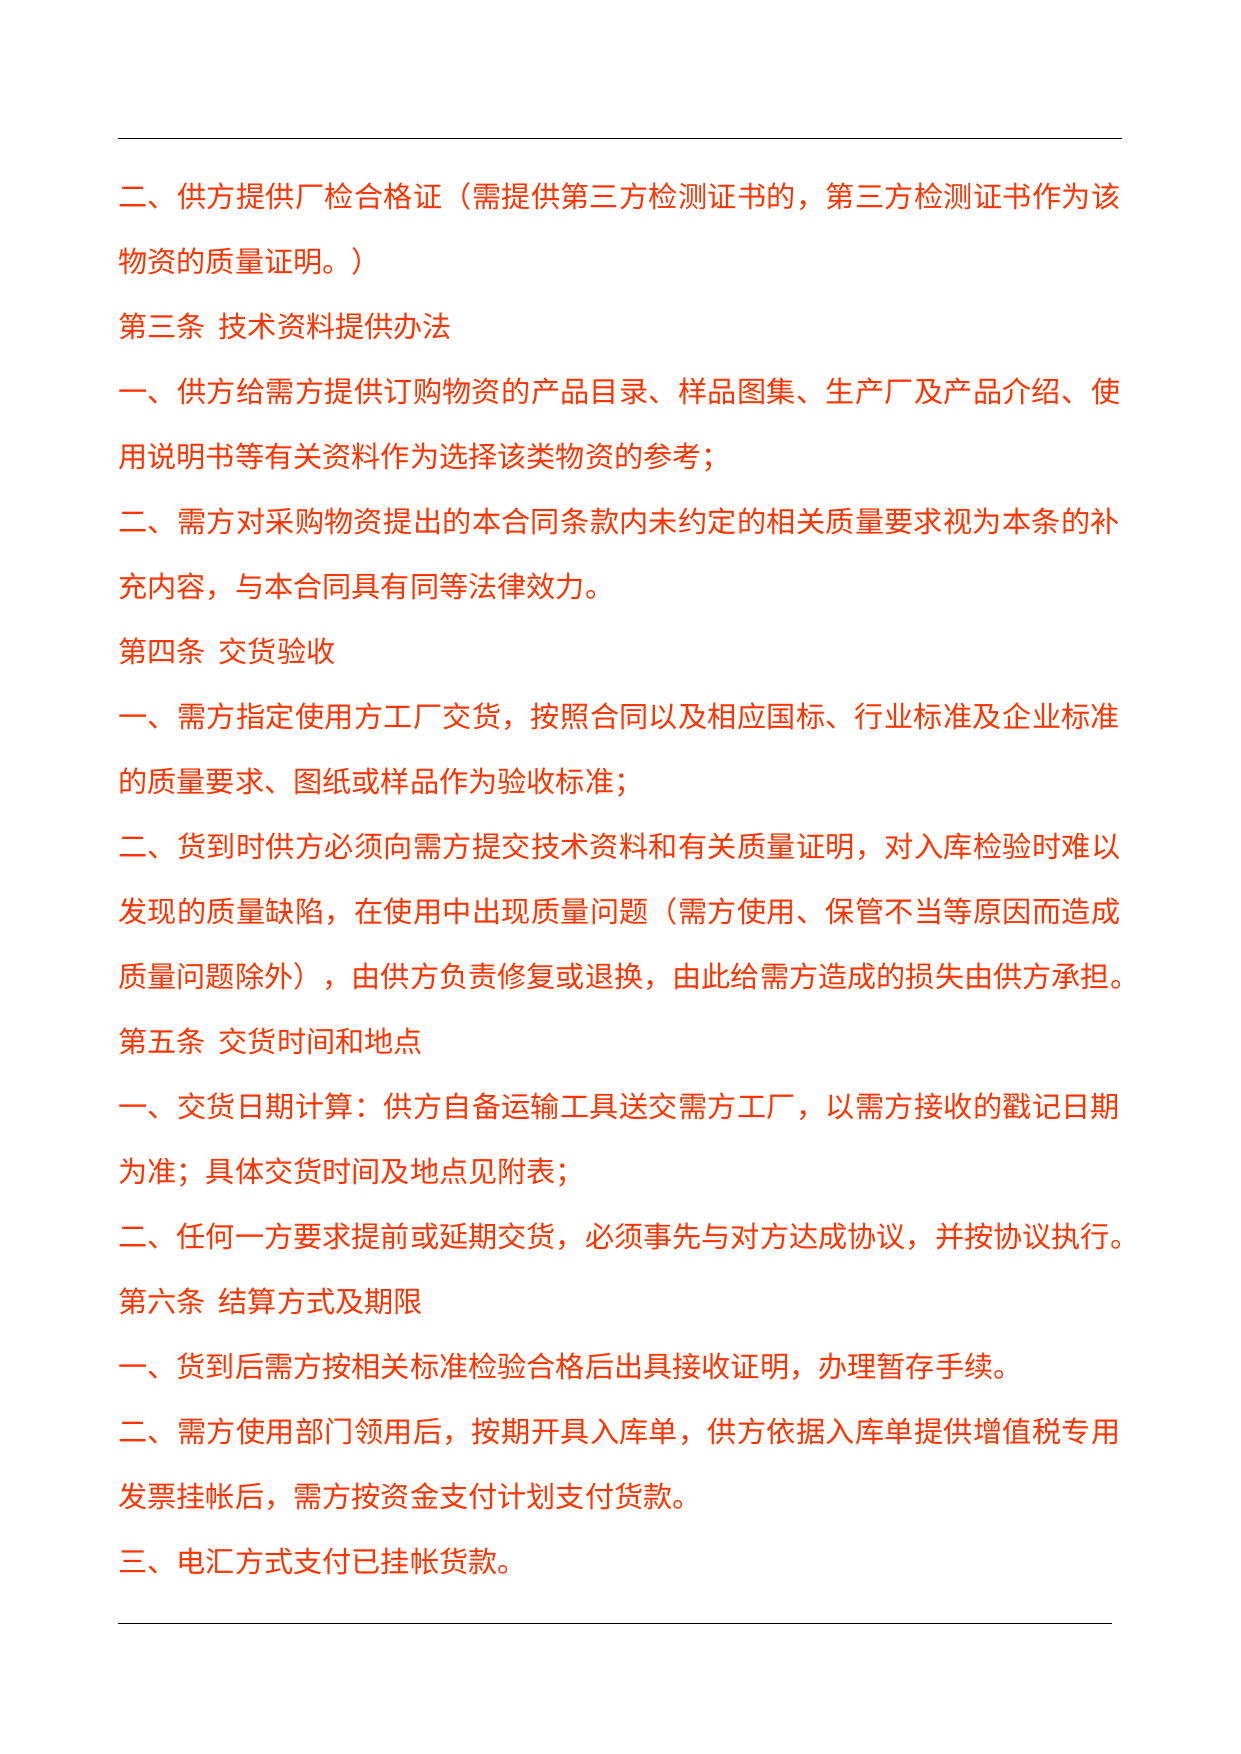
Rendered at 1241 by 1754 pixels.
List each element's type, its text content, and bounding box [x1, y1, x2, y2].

text 二、需方使用部门领用后，按期开具入库单，供方依据入库单提供增值税专用发票挂帐后，需方按资金支付计划支付货款。 [118, 1397, 1122, 1527]
text 第五条 交货时间和地点 [118, 1007, 1122, 1072]
text 一、需方指定使用方工厂交货，按照合同以及相应国标、行业标准及企业标准的质量要求、图纸或样品作为验收标准； [118, 682, 1122, 812]
text 第六条 结算方式及期限 [118, 1267, 1122, 1332]
text 第三条 技术资料提供办法 [118, 292, 1122, 357]
text 二、货到时供方必须向需方提交技术资料和有关质量证明，对入库检验时难以发现的质量缺陷，在使用中出现质量问题（需方使用、保管不当等原因而造成质量问题除外），由供方负责修复或退换，由此给需方造成的损失由供方承担。 [118, 812, 1122, 1007]
text 第四条 交货验收 [118, 617, 1122, 682]
text 一、供方给需方提供订购物资的产品目录、样品图集、生产厂及产品介绍、使用说明书等有关资料作为选择该类物资的参考； [118, 357, 1122, 487]
text 三、电汇方式支付已挂帐货款。 [118, 1527, 1122, 1592]
text 二、任何一方要求提前或延期交货，必须事先与对方达成协议，并按协议执行。 [118, 1202, 1122, 1267]
text 一、交货日期计算：供方自备运输工具送交需方工厂，以需方接收的戳记日期为准；具体交货时间及地点见附表； [118, 1072, 1122, 1202]
text 一、货到后需方按相关标准检验合格后出具接收证明，办理暂存手续。 [118, 1332, 1122, 1397]
text 二、供方提供厂检合格证（需提供第三方检测证书的，第三方检测证书作为该物资的质量证明。） [118, 162, 1122, 292]
text 二、需方对采购物资提出的本合同条款内未约定的相关质量要求视为本条的补充内容，与本合同具有同等法律效力。 [118, 487, 1122, 617]
